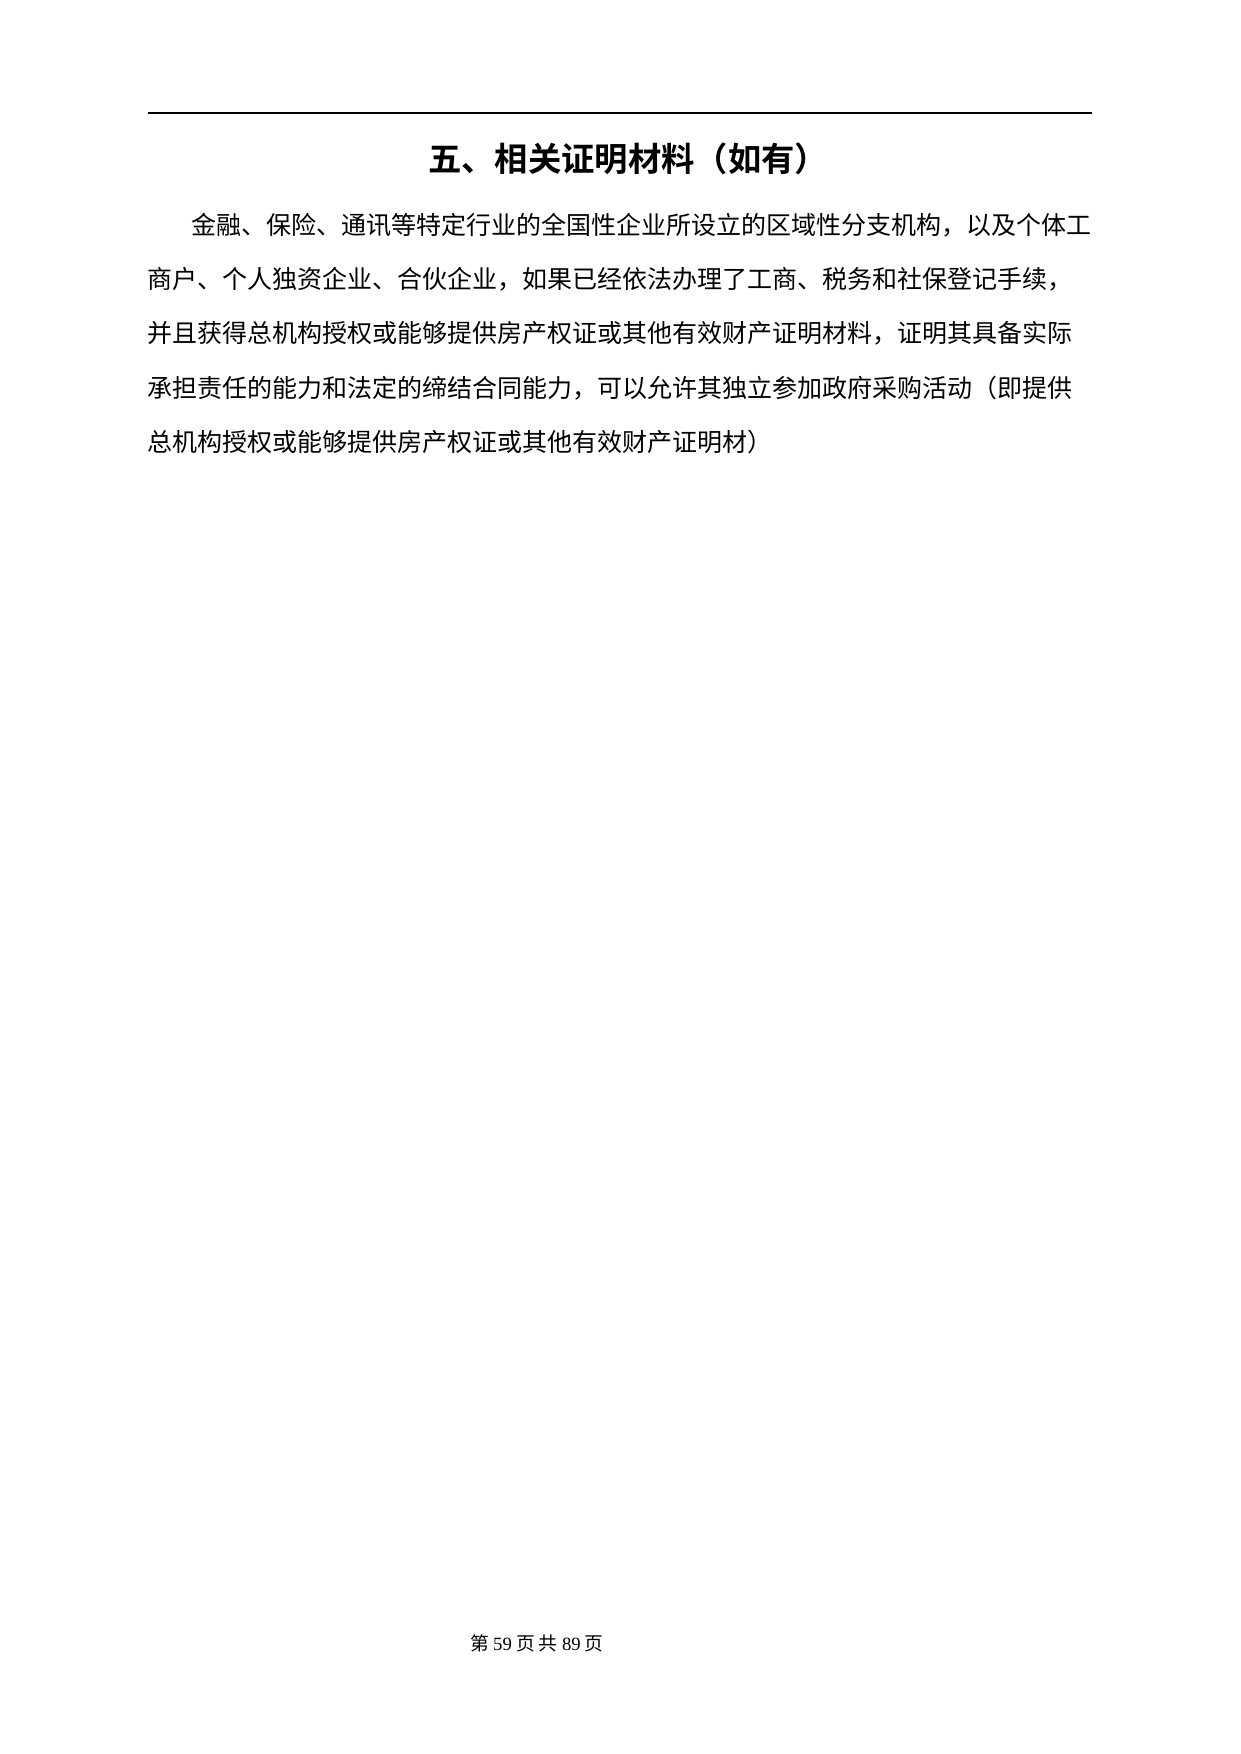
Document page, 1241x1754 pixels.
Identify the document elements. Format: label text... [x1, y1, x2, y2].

text 五、相关证明材料（如有） [163, 133, 1092, 181]
text 金融、保险、通讯等特定行业的全国性企业所设立的区域性分支机构，以及个体工商户、个人独资企业、合伙企业，如果已经依法办理了工商、税务和社保登记手续，并且获得总机构授权或能够提供房产权证或其他有效财产证明材料，证明其具备实际承担责任的能力和法定的缔结合同能力，可以允许其独立参加政府采购活动（即提供总机构授权或能够提供房产权证或其他有效财产证明材） [148, 205, 1092, 459]
